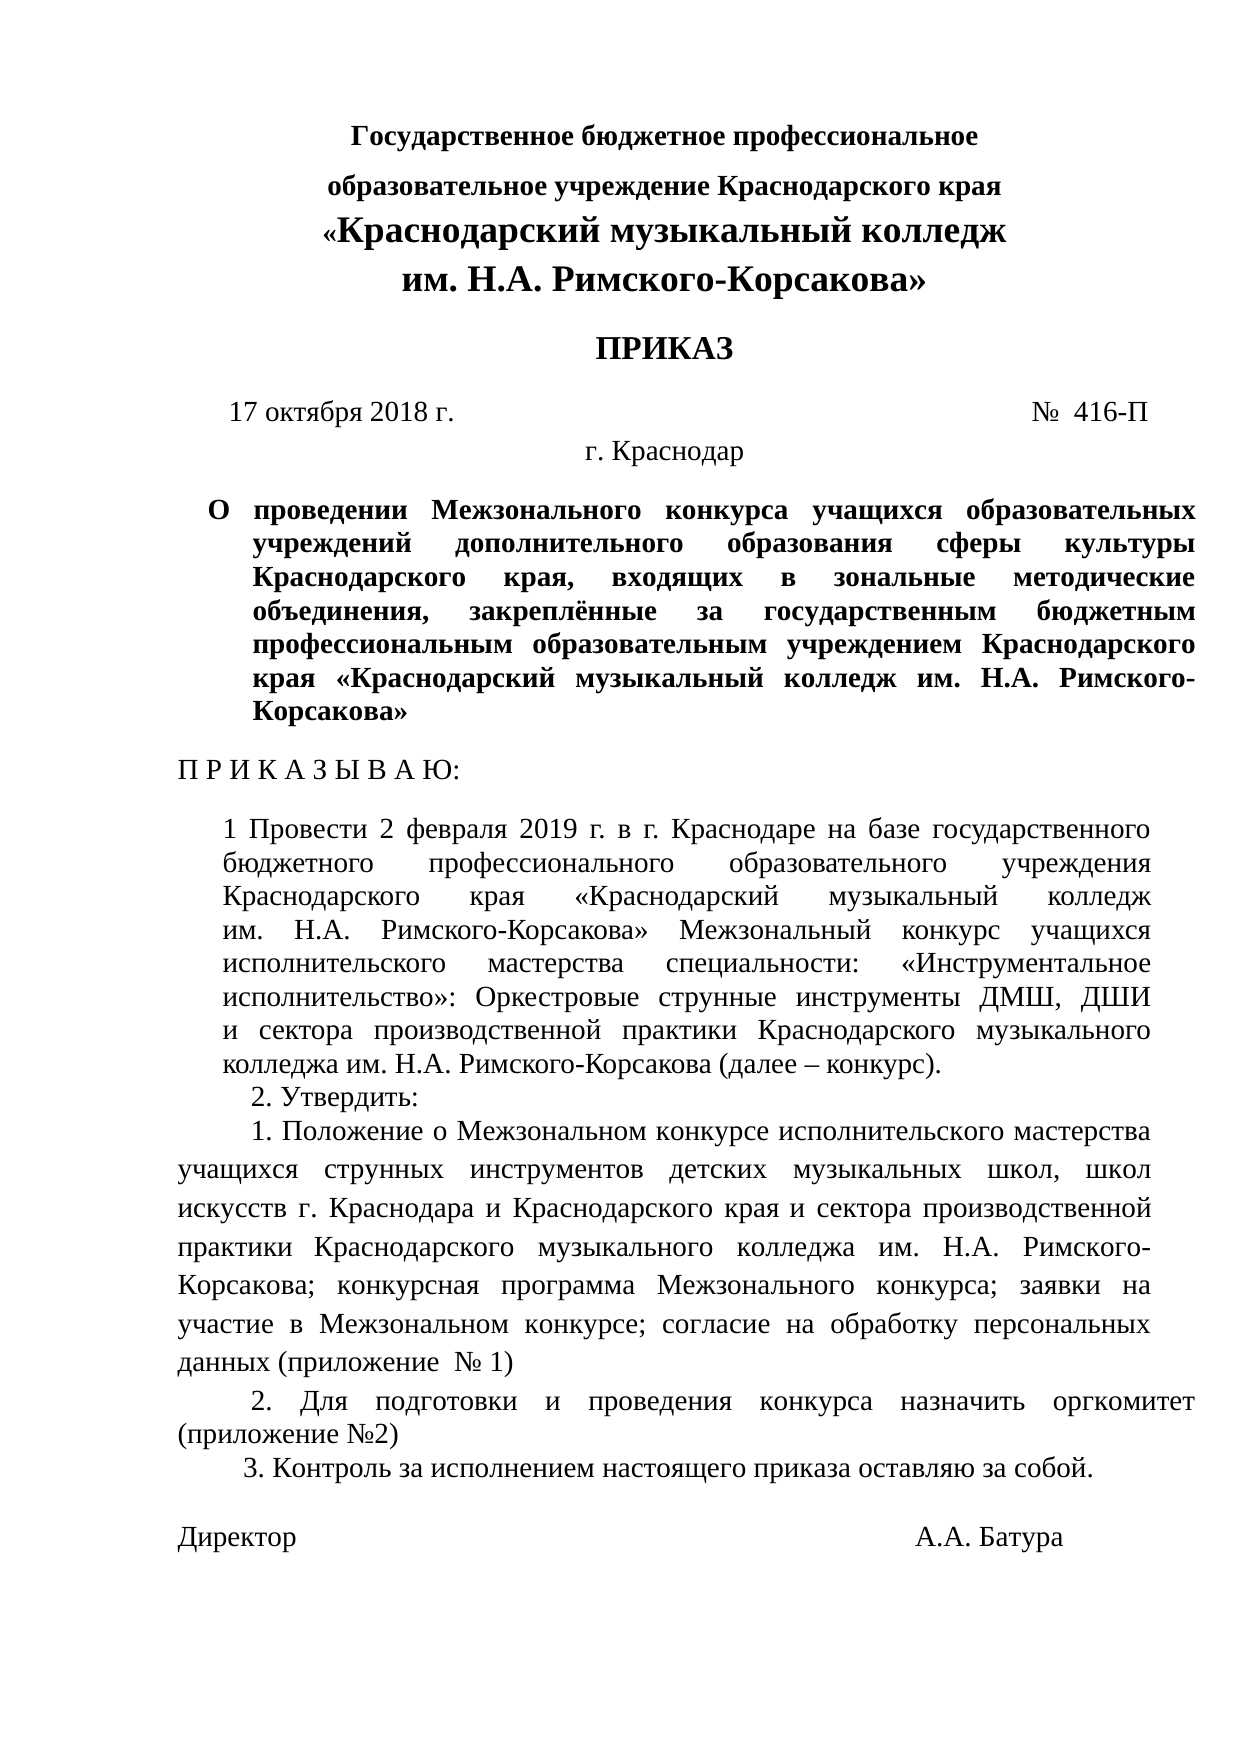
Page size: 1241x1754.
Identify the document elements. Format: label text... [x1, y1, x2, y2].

text 1 Провести 2 февраля 2019 г. в г. Краснодаре на базе государственного бюджетного профессионального образовательного учреждения Краснодарского края «Краснодарский музыкальный колледж им. Н.А. Римского-Корсакова» Межзональный конкурс учащихся исполнительского мастерства специальности: «Инструментальное исполнительство»: Оркестровые струнные инструменты ДМШ, ДШИ и сектора производственной практики Краснодарского музыкального колледжа им. Н.А. Римского-Корсакова (далее – конкурс). [222, 811, 1152, 1079]
text 2. Утвердить: [177, 1079, 1196, 1113]
list 3. Контроль за исполнением настоящего приказа оставляю за собой. [177, 1450, 1152, 1483]
list «Краснодарский музыкальный колледж [177, 207, 1152, 250]
list Директор А.А. Батура [177, 1519, 1152, 1552]
list 17 октября 2018 г. № 416-П [177, 394, 1152, 428]
list образовательное учреждение Краснодарского края [177, 168, 1152, 202]
text 1. Положение о Межзональном конкурсе исполнительского мастерства учащихся струнных инструментов детских музыкальных школ, школ искусств г. Краснодара и Краснодарского края и сектора производственной практики Краснодарского музыкального колледжа им. Н.А. Римского-Корсакова; конкурсная программа Межзонального конкурса; заявки на участие в Межзональном конкурсе; согласие на обработку персональных данных (приложение № 1) [177, 1113, 1152, 1378]
text 2. Для подготовки и проведения конкурса назначить оргкомитет (приложение №2) [177, 1383, 1196, 1450]
list г. Краснодар [177, 433, 1152, 466]
list О проведении Межзонального конкурса учащихся образовательных учреждений дополнительного образования сферы культуры Краснодарского края, входящих в зональные методические объединения, закреплённые за государственным бюджетным профессиональным образовательным учреждением Краснодарского края «Краснодарский музыкальный колледж им. Н.А. Римского-Корсакова» [207, 492, 1196, 727]
list ПРИКАЗ [177, 328, 1152, 366]
list Государственное бюджетное профессиональное [177, 118, 1152, 152]
list им. Н.А. Римского-Корсакова» [177, 257, 1152, 300]
list П Р И К А З Ы В А Ю: [177, 752, 1152, 785]
